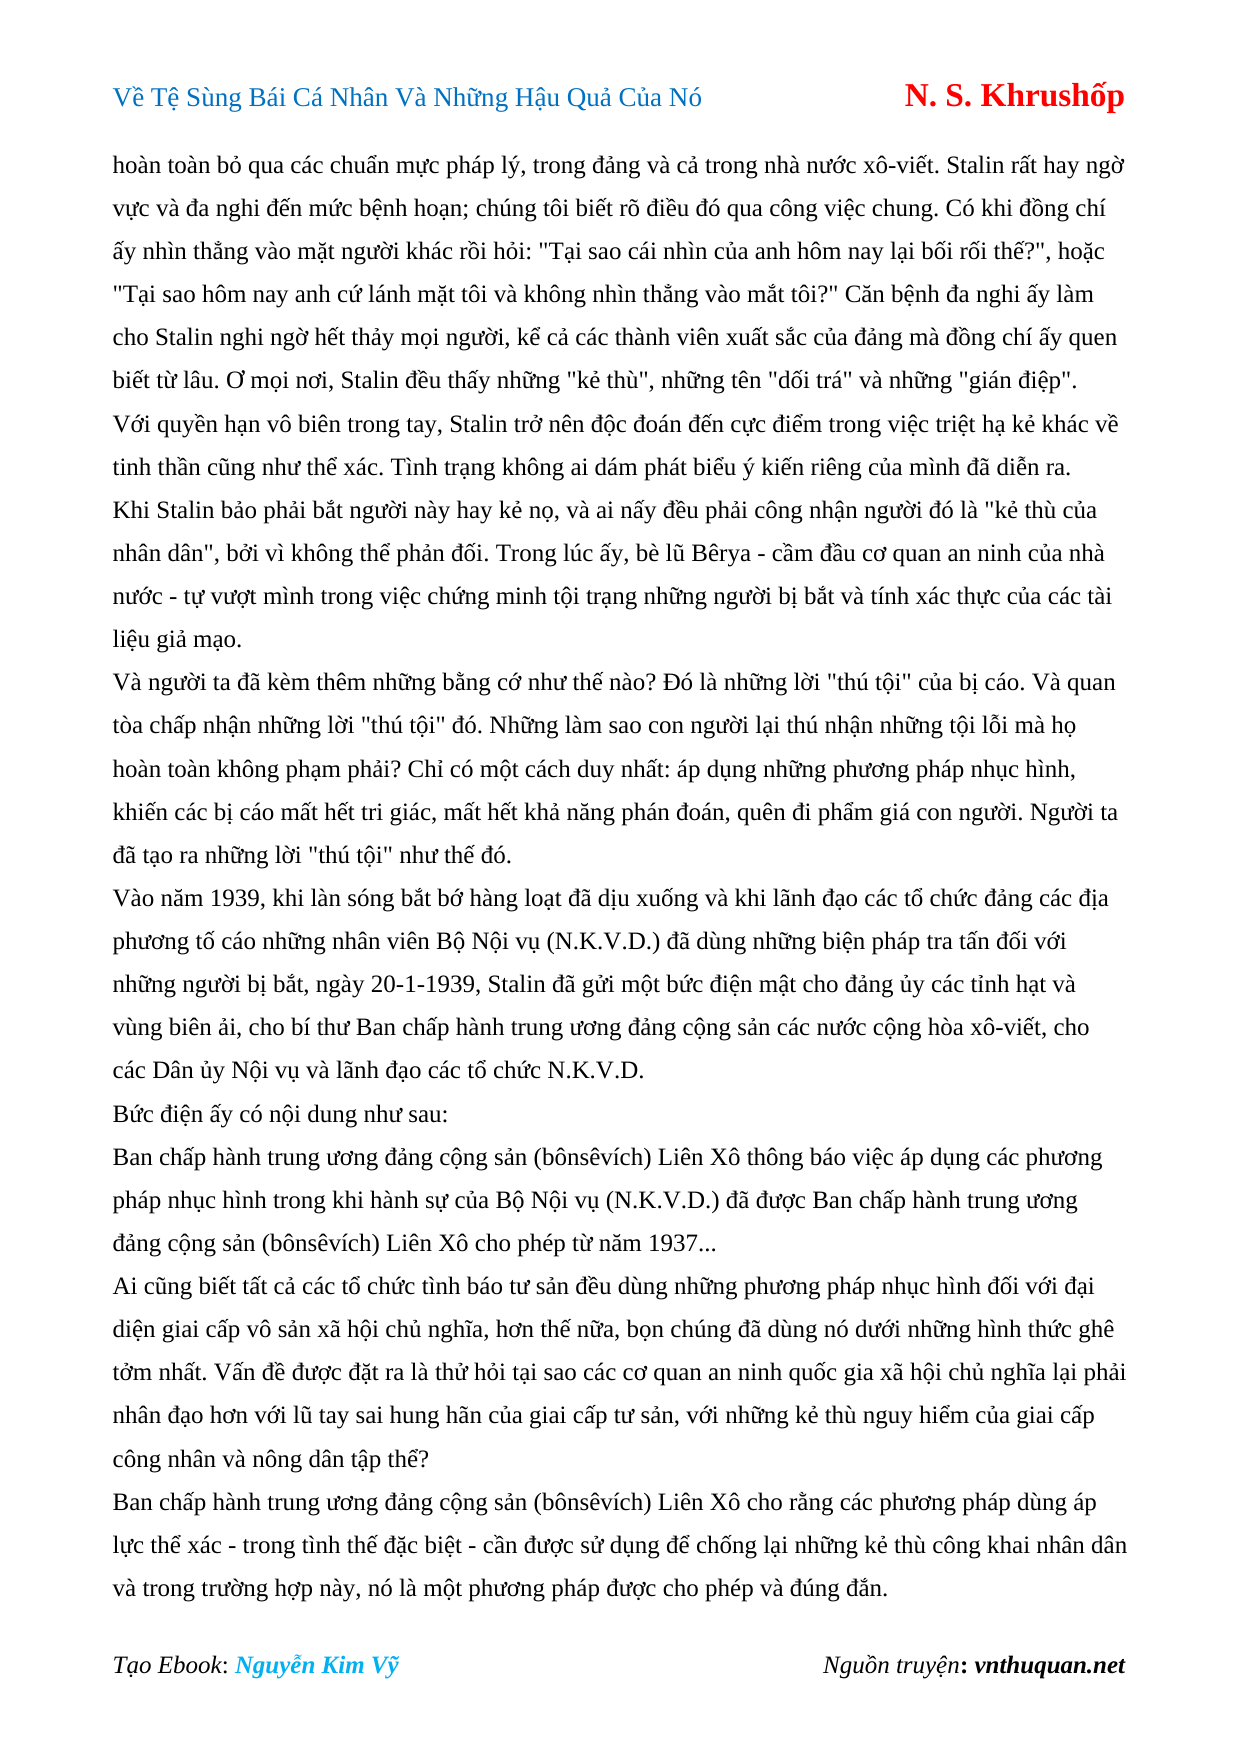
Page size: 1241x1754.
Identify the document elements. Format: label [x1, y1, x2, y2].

text [112, 150, 1128, 1602]
